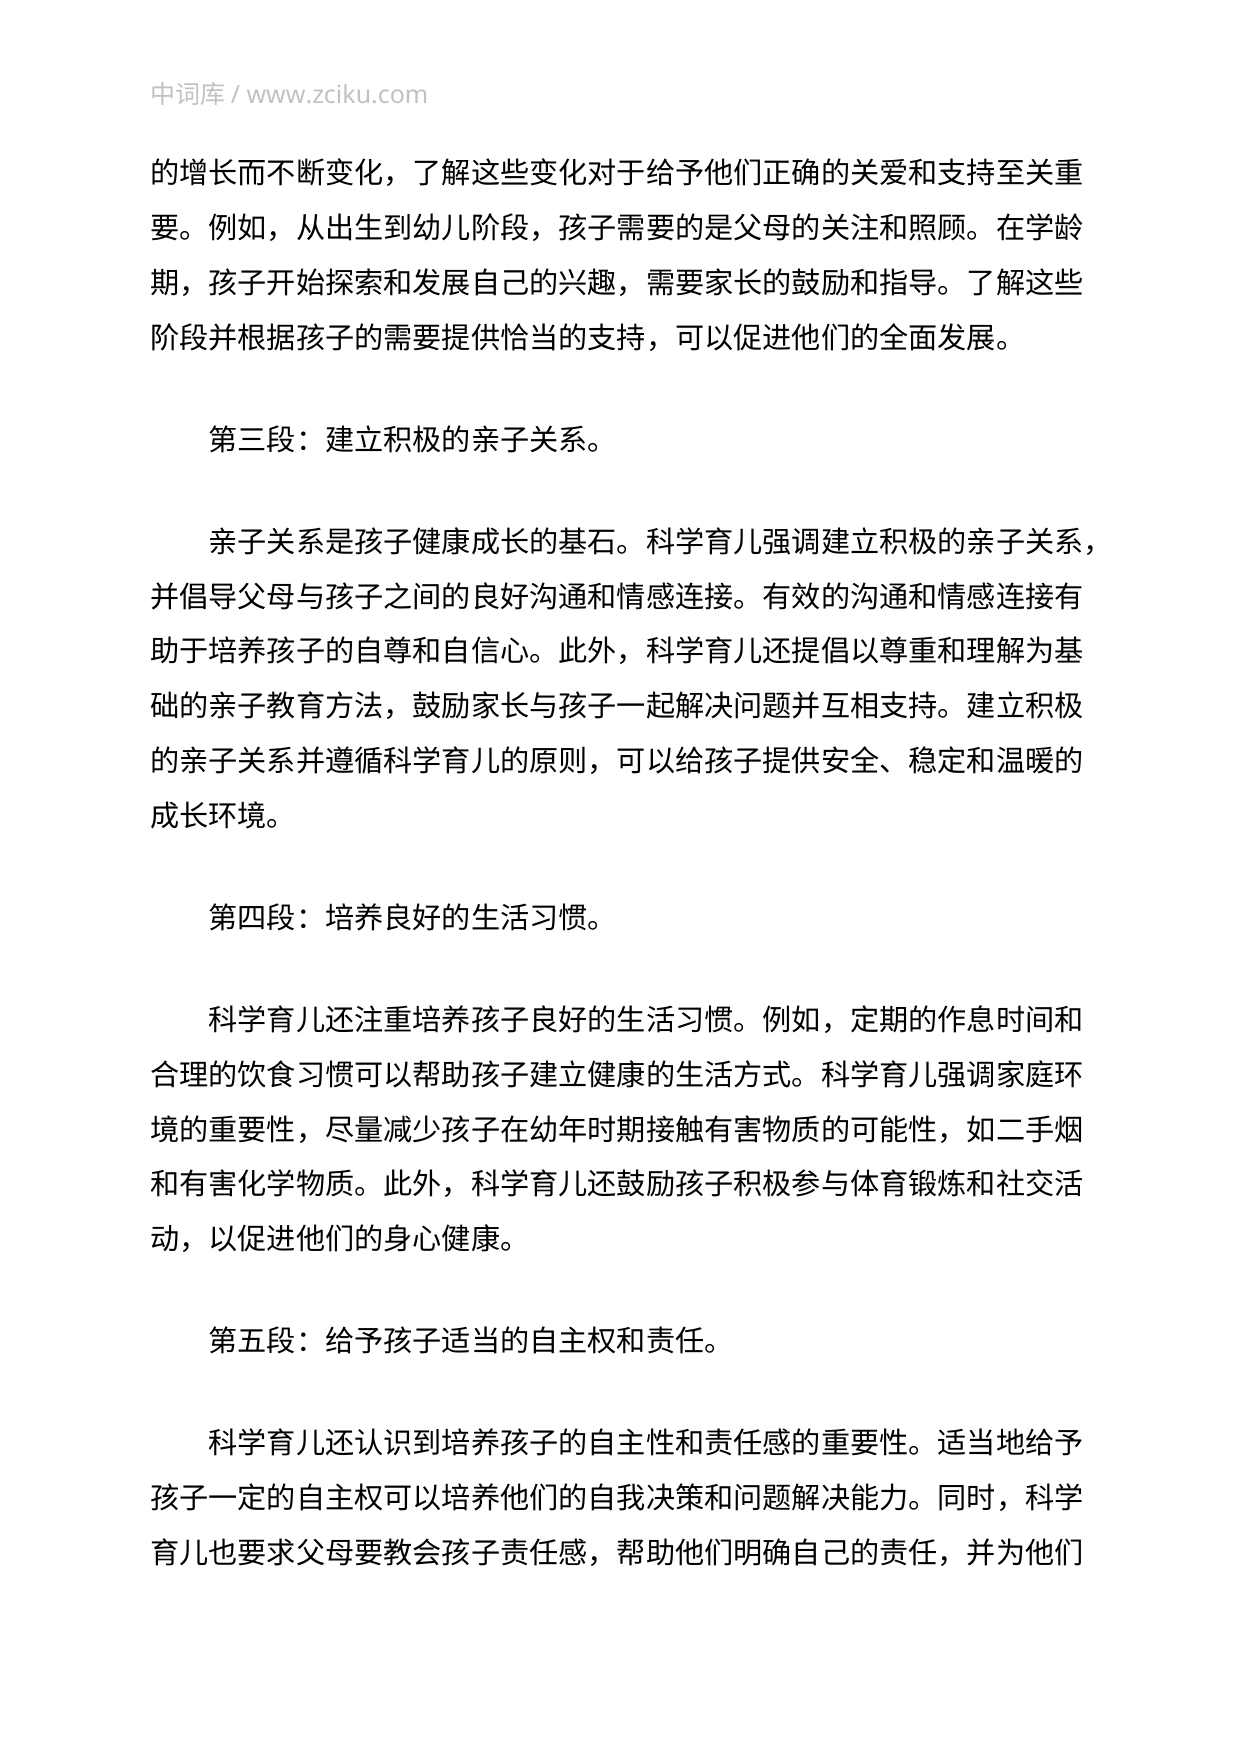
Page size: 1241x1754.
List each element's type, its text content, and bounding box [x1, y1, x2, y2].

text 亲子关系是孩子健康成长的基石。科学育儿强调建立积极的亲子关系，并倡导父母与孩子之间的良好沟通和情感连接。有效的沟通和情感连接有助于培养孩子的自尊和自信心。此外，科学育儿还提倡以尊重和理解为基础的亲子教育方法，鼓励家长与孩子一起解决问题并互相支持。建立积极的亲子关系并遵循科学育儿的原则，可以给孩子提供安全、稳定和温暖的成长环境。 [150, 518, 1090, 835]
text 第五段：给予孩子适当的自主权和责任。 [150, 1318, 1090, 1360]
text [150, 1419, 1090, 1571]
text 第四段：培养良好的生活习惯。 [150, 894, 1090, 937]
text 第三段：建立积极的亲子关系。 [150, 416, 1090, 459]
text 科学育儿还注重培养孩子良好的生活习惯。例如，定期的作息时间和合理的饮食习惯可以帮助孩子建立健康的生活方式。科学育儿强调家庭环境的重要性，尽量减少孩子在幼年时期接触有害物质的可能性，如二手烟和有害化学物质。此外，科学育儿还鼓励孩子积极参与体育锻炼和社交活动，以促进他们的身心健康。 [150, 996, 1090, 1258]
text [150, 150, 1090, 357]
